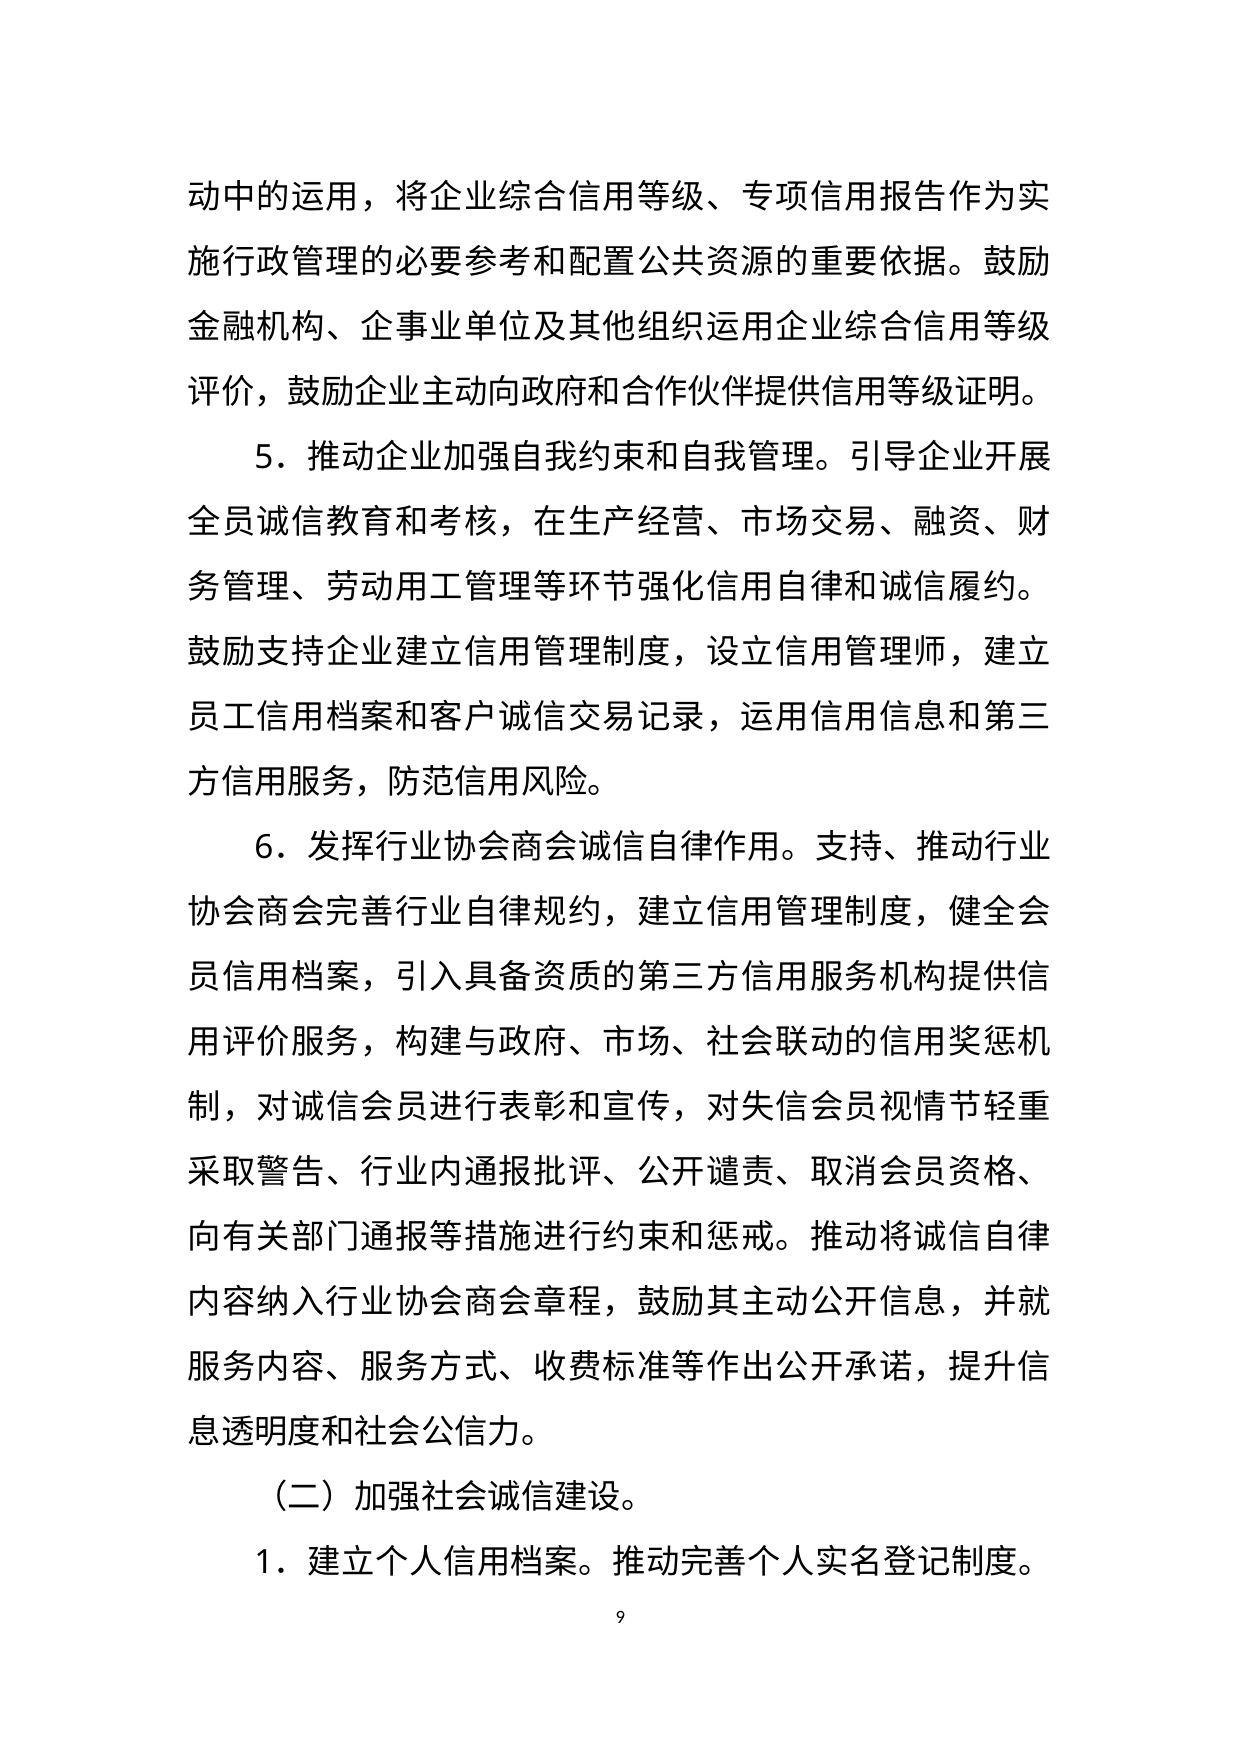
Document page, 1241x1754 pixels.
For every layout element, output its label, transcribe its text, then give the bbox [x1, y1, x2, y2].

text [187, 162, 1053, 422]
text （二）加强社会诚信建设。 [187, 1462, 1053, 1527]
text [187, 1527, 1053, 1592]
text 6．发挥行业协会商会诚信自律作用。支持、推动行业协会商会完善行业自律规约，建立信用管理制度，健全会员信用档案，引入具备资质的第三方信用服务机构提供信用评价服务，构建与政府、市场、社会联动的信用奖惩机制，对诚信会员进行表彰和宣传，对失信会员视情节轻重采取警告、行业内通报批评、公开谴责、取消会员资格、向有关部门通报等措施进行约束和惩戒。推动将诚信自律内容纳入行业协会商会章程，鼓励其主动公开信息，并就服务内容、服务方式、收费标准等作出公开承诺，提升信息透明度和社会公信力。 [187, 812, 1053, 1462]
text 5．推动企业加强自我约束和自我管理。引导企业开展全员诚信教育和考核，在生产经营、市场交易、融资、财务管理、劳动用工管理等环节强化信用自律和诚信履约。鼓励支持企业建立信用管理制度，设立信用管理师，建立员工信用档案和客户诚信交易记录，运用信用信息和第三方信用服务，防范信用风险。 [187, 422, 1053, 812]
